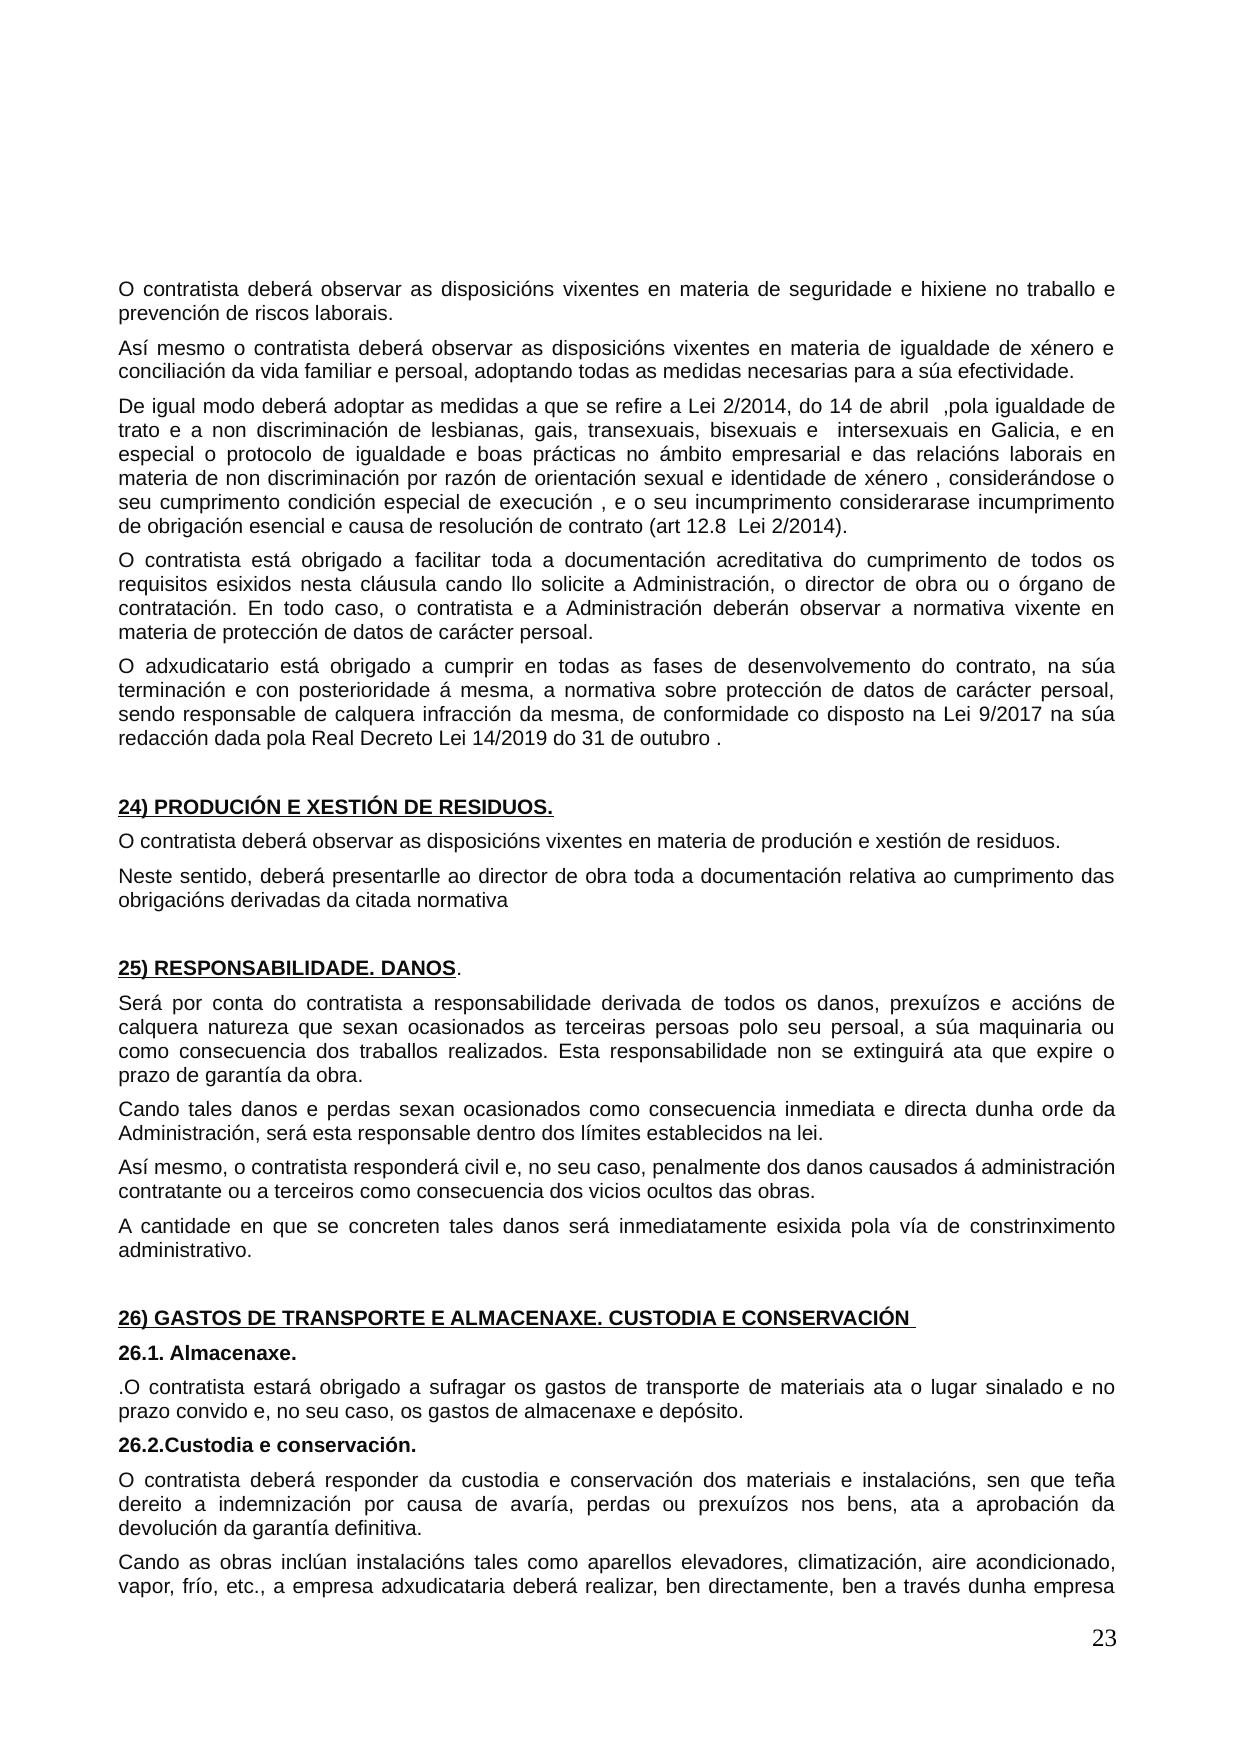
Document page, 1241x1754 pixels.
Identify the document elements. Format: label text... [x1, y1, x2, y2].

text 25) RESPONSABILIDADE. DANOS. [118, 956, 1117, 980]
text Así mesmo o contratista deberá observar as disposicións vixentes en materia de igualdade de xénero e conciliación da vida familiar e persoal, adoptando todas as medidas necesarias para a súa efectividade. [118, 335, 1117, 383]
text .O contratista estará obrigado a sufragar os gastos de transporte de materiais ata o lugar sinalado e no prazo convido e, no seu caso, os gastos de almacenaxe e depósito. [118, 1375, 1117, 1423]
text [118, 1550, 1117, 1598]
text 26.1. Almacenaxe. [118, 1341, 1117, 1364]
text De igual modo deberá adoptar as medidas a que se refire a Lei 2/2014, do 14 de abril ,pola igualdade de trato e a non discriminación de lesbianas, gais, transexuais, bisexuais e intersexuais en Galicia, e en especial o protocolo de igualdade e boas prácticas no ámbito empresarial e das relacións laborais en materia de non discriminación por razón de orientación sexual e identidade de xénero , considerándose o seu cumprimento condición especial de execución , e o seu incumprimento considerarase incumprimento de obrigación esencial e causa de resolución de contrato (art 12.8 Lei 2/2014). [118, 394, 1117, 537]
text 26) GASTOS DE TRANSPORTE E ALMACENAXE. CUSTODIA E CONSERVACIÓN [118, 1306, 1117, 1330]
text O contratista deberá responder da custodia e conservación dos materiais e instalacións, sen que teña dereito a indemnización por causa de avaría, perdas ou prexuízos nos bens, ata a aprobación da devolución da garantía definitiva. [118, 1468, 1117, 1539]
text A cantidade en que se concreten tales danos será inmediatamente esixida pola vía de constrinximento administrativo. [118, 1213, 1117, 1261]
text Será por conta do contratista a responsabilidade derivada de todos os danos, prexuízos e accións de calquera natureza que sexan ocasionados as terceiras persoas polo seu persoal, a súa maquinaria ou como consecuencia dos traballos realizados. Esta responsabilidade non se extinguirá ata que expire o prazo de garantía da obra. [118, 991, 1117, 1086]
text Cando tales danos e perdas sexan ocasionados como consecuencia inmediata e directa dunha orde da Administración, será esta responsable dentro dos límites establecidos na lei. [118, 1097, 1117, 1145]
text 24) PRODUCIÓN E XESTIÓN DE RESIDUOS. [118, 795, 1117, 819]
text O adxudicatario está obrigado a cumprir en todas as fases de desenvolvemento do contrato, na súa terminación e con posterioridade á mesma, a normativa sobre protección de datos de carácter persoal, sendo responsable de calquera infracción da mesma, de conformidade co disposto na Lei 9/2017 na súa redacción dada pola Real Decreto Lei 14/2019 do 31 de outubro . [118, 654, 1117, 750]
text O contratista deberá observar as disposicións vixentes en materia de seguridade e hixiene no traballo e prevención de riscos laborais. [118, 277, 1117, 325]
text O contratista deberá observar as disposicións vixentes en materia de produción e xestión de residuos. [118, 829, 1117, 853]
text Neste sentido, deberá presentarlle ao director de obra toda a documentación relativa ao cumprimento das obrigacións derivadas da citada normativa [118, 863, 1117, 911]
text 26.2.Custodia e conservación. [118, 1433, 1117, 1457]
text Así mesmo, o contratista responderá civil e, no seu caso, penalmente dos danos causados á administración contratante ou a terceiros como consecuencia dos vicios ocultos das obras. [118, 1155, 1117, 1203]
text O contratista está obrigado a facilitar toda a documentación acreditativa do cumprimento de todos os requisitos esixidos nesta cláusula cando llo solicite a Administración, o director de obra ou o órgano de contratación. En todo caso, o contratista e a Administración deberán observar a normativa vixente en materia de protección de datos de carácter persoal. [118, 548, 1117, 644]
